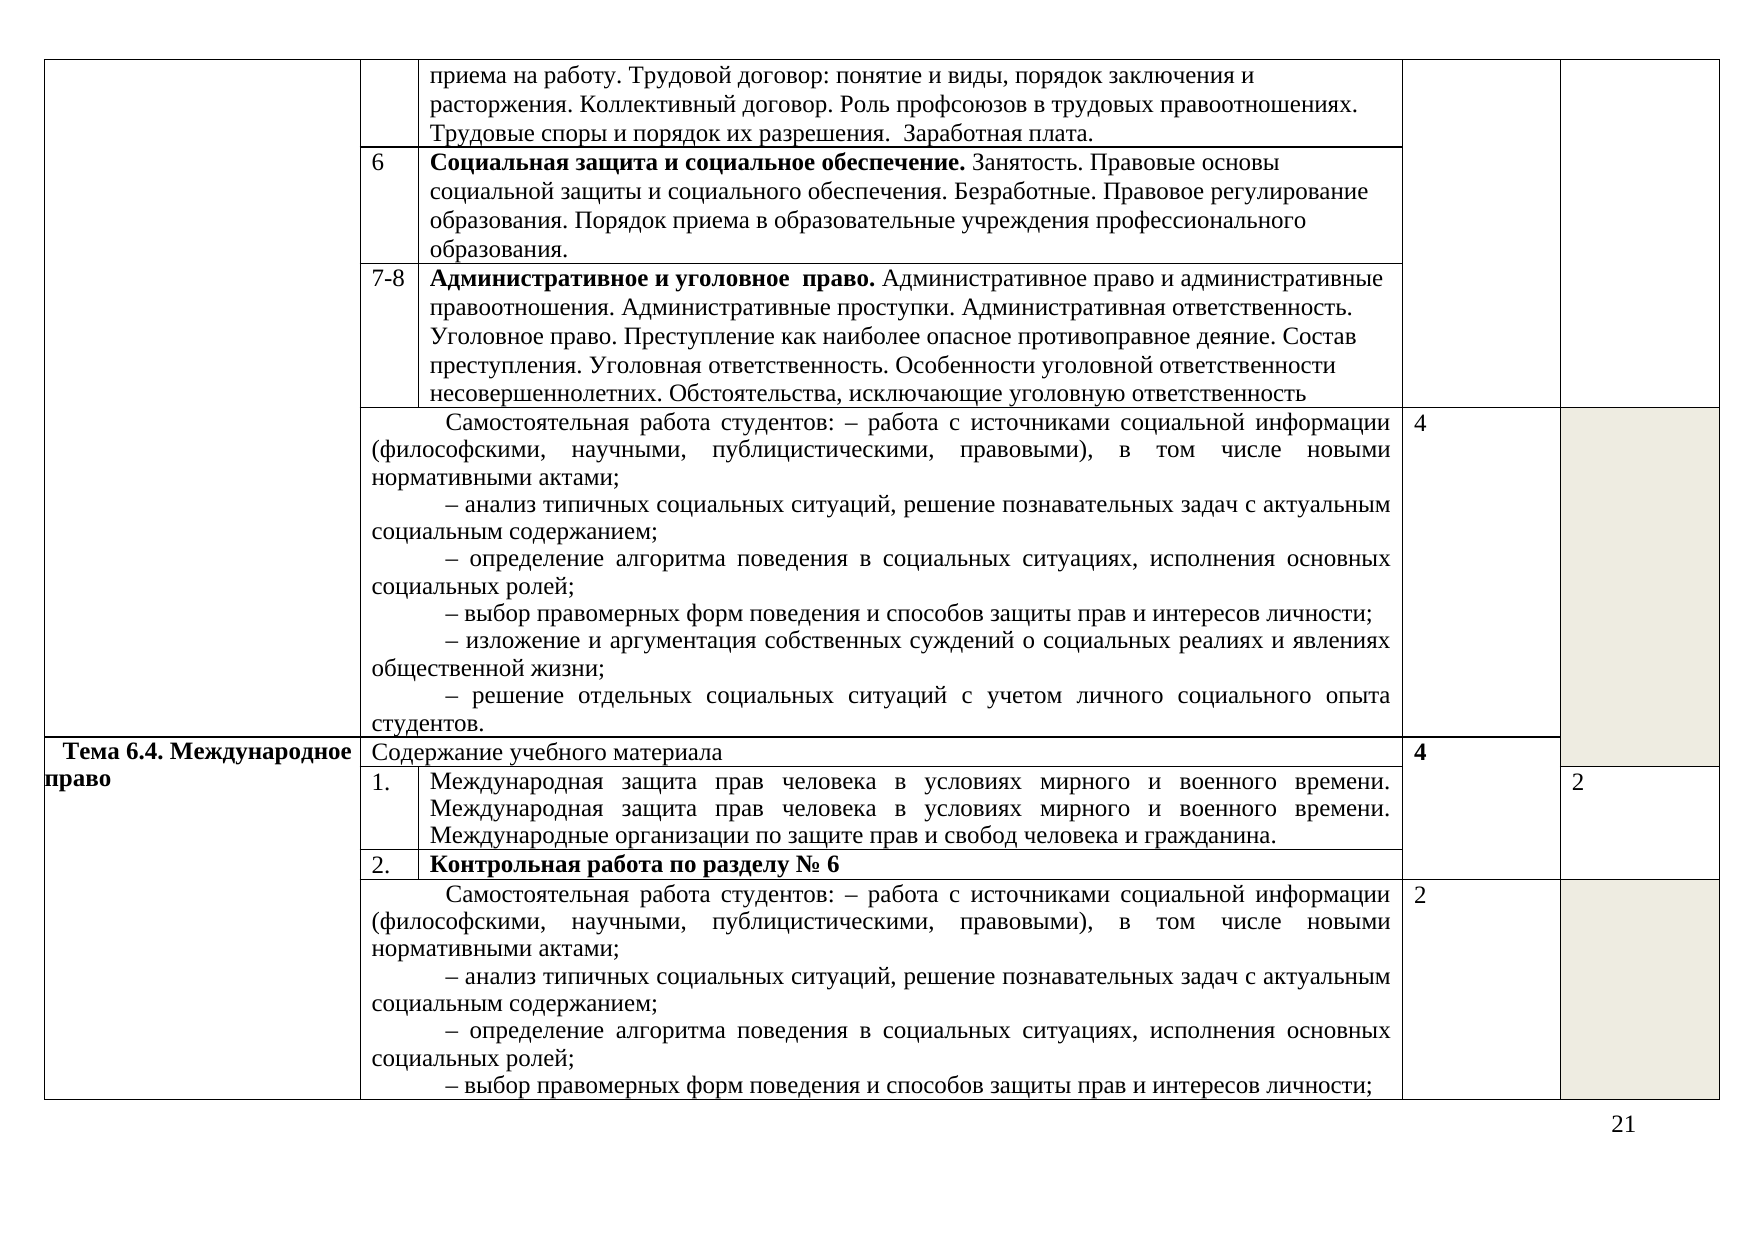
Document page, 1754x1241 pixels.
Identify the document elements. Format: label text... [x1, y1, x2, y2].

table_cell Тема 6.4. Международное право [45, 738, 360, 1099]
table_cell Международная защита прав человека в условиях мирного и военного времени. Международная защита прав человека в условиях мирного и военного времени. Международные организации по защите прав и свобод человека и гражданина. [419, 767, 1402, 849]
table_cell Содержание учебного материала [361, 738, 1402, 766]
table_cell [1561, 880, 1719, 1099]
table_cell 4 [1403, 408, 1560, 736]
table_cell 2 [1403, 880, 1560, 1099]
table_cell 5 [361, 60, 418, 146]
table_cell 7-8 [361, 264, 418, 407]
table_cell [1561, 408, 1719, 766]
table_cell Контрольная работа по разделу № 6 [419, 850, 1402, 879]
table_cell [361, 880, 1402, 1099]
table_cell 6 [361, 148, 418, 262]
table_cell 1. [361, 767, 418, 849]
table_cell Социальная защита и социальное обеспечение. Занятость. Правовые основы социальной защиты и социального обеспечения. Безработные. Правовое регулирование образования. Порядок приема в образовательные учреждения профессионального образования. [419, 148, 1402, 262]
table_cell 4 [1403, 738, 1560, 879]
table_cell Административное и уголовное право. Административное право и административные правоотношения. Административные проступки. Административная ответственность. Уголовное право. Преступление как наиболее опасное противоправное деяние. Состав преступления. Уголовная ответственность. Особенности уголовной ответственности несовершеннолетних. Обстоятельства, исключающие уголовную ответственность [419, 264, 1402, 407]
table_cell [419, 60, 1402, 146]
table_cell 2. [361, 850, 418, 879]
table_cell 2 [1561, 767, 1719, 879]
